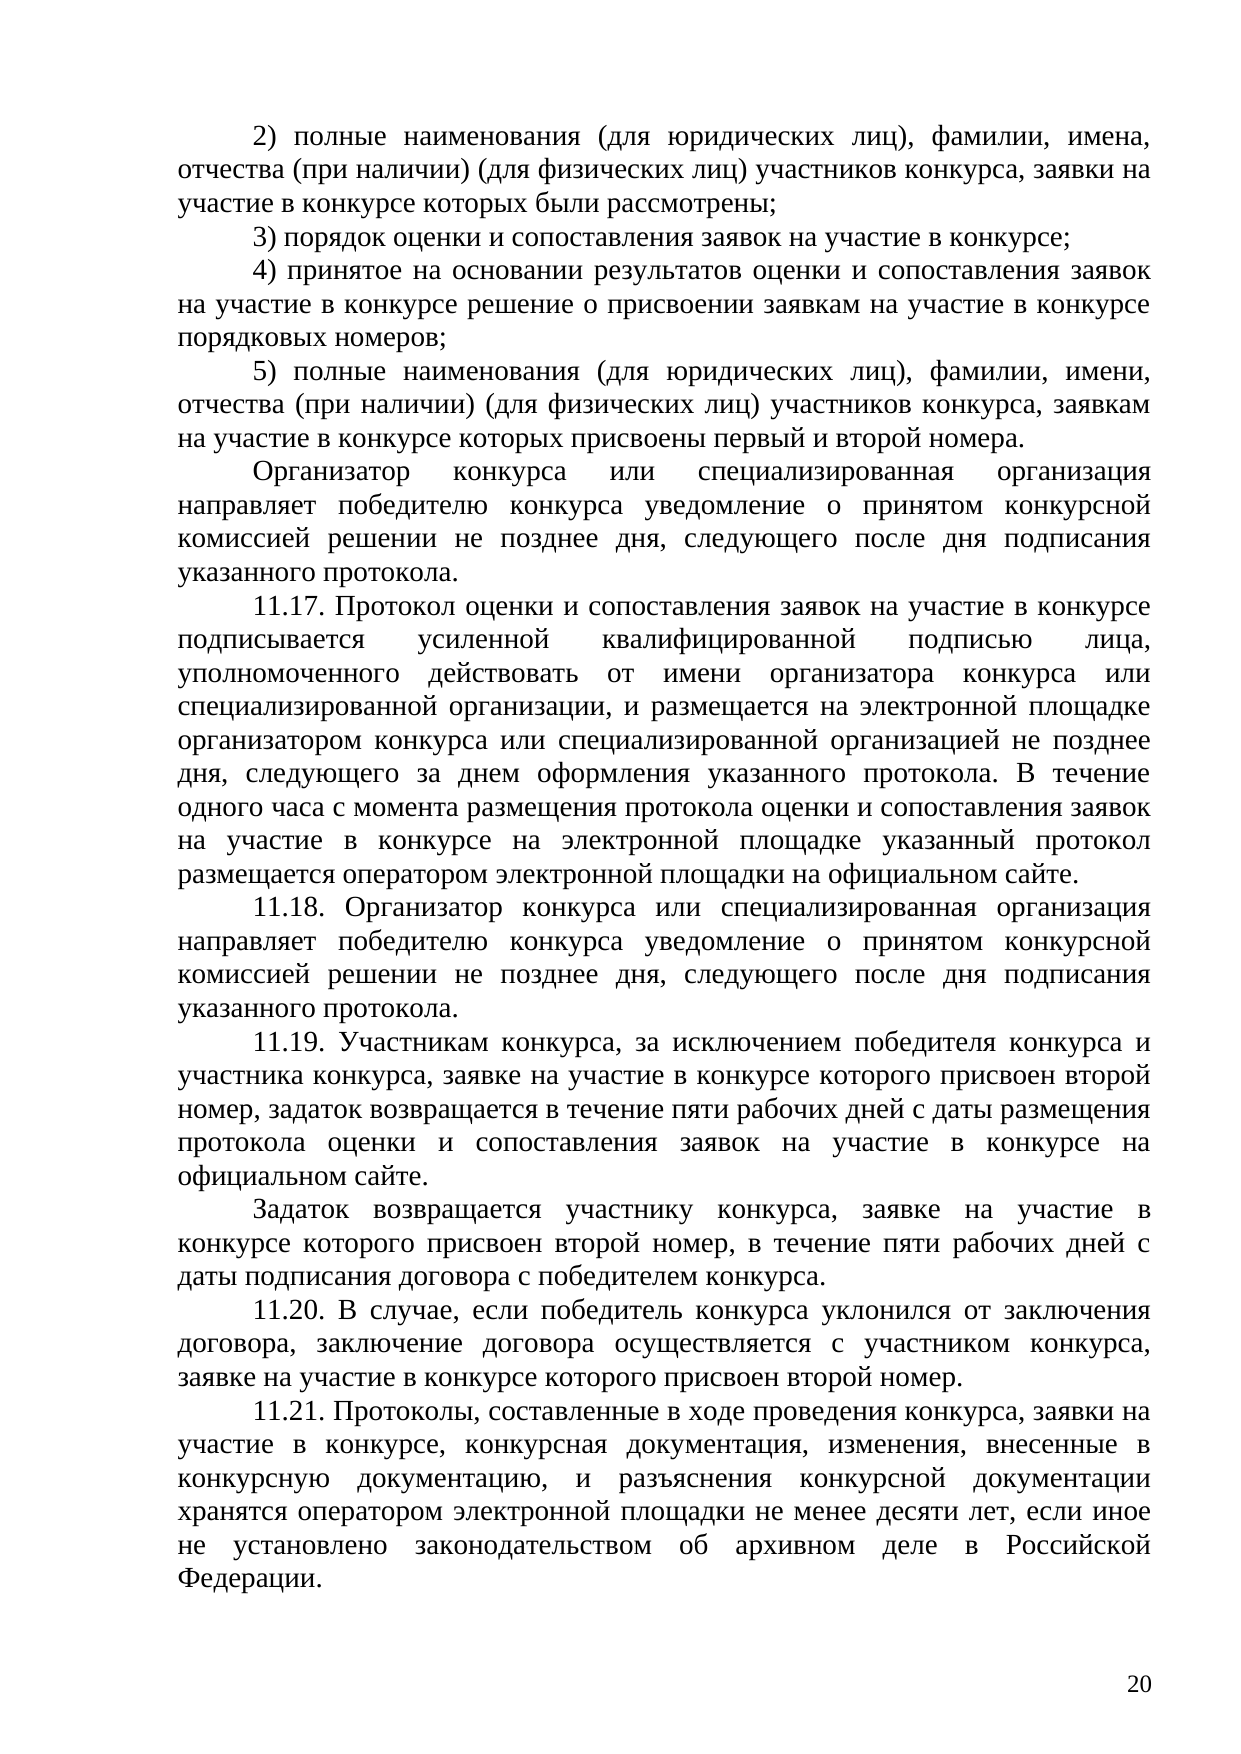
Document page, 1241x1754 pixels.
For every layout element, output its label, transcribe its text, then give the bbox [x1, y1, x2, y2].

text Организатор конкурса или специализированная организация направляет победителю конкурса уведомление о принятом конкурсной комиссией решении не позднее дня, следующего после дня подписания указанного протокола. [177, 453, 1152, 588]
text 11.21. Протоколы, составленные в ходе проведения конкурса, заявки на участие в конкурсе, конкурсная документация, изменения, внесенные в конкурсную документацию, и разъяснения конкурсной документации хранятся оператором электронной площадки не менее десяти лет, если иное не установлено законодательством об архивном деле в Российской Федерации. [177, 1393, 1152, 1594]
text 3) порядок оценки и сопоставления заявок на участие в конкурсе; [177, 219, 1152, 252]
text 2) полные наименования (для юридических лиц), фамилии, имена, отчества (при наличии) (для физических лиц) участников конкурса, заявки на участие в конкурсе которых были рассмотрены; [177, 118, 1152, 219]
text Задаток возвращается участнику конкурса, заявке на участие в конкурсе которого присвоен второй номер, в течение пяти рабочих дней с даты подписания договора с победителем конкурса. [177, 1191, 1152, 1292]
text 5) полные наименования (для юридических лиц), фамилии, имени, отчества (при наличии) (для физических лиц) участников конкурса, заявкам на участие в конкурсе которых присвоены первый и второй номера. [177, 353, 1152, 453]
text 11.19. Участникам конкурса, за исключением победителя конкурса и участника конкурса, заявке на участие в конкурсе которого присвоен второй номер, задаток возвращается в течение пяти рабочих дней с даты размещения протокола оценки и сопоставления заявок на участие в конкурсе на официальном сайте. [177, 1024, 1152, 1191]
text 11.17. Протокол оценки и сопоставления заявок на участие в конкурсе подписывается усиленной квалифицированной подписью лица, уполномоченного действовать от имени организатора конкурса или специализированной организации, и размещается на электронной площадке организатором конкурса или специализированной организацией не позднее дня, следующего за днем оформления указанного протокола. В течение одного часа с момента размещения протокола оценки и сопоставления заявок на участие в конкурсе на электронной площадке указанный протокол размещается оператором электронной площадки на официальном сайте. [177, 588, 1152, 889]
text 11.18. Организатор конкурса или специализированная организация направляет победителю конкурса уведомление о принятом конкурсной комиссией решении не позднее дня, следующего после дня подписания указанного протокола. [177, 889, 1152, 1024]
text 11.20. В случае, если победитель конкурса уклонился от заключения договора, заключение договора осуществляется с участником конкурса, заявке на участие в конкурсе которого присвоен второй номер. [177, 1292, 1152, 1393]
text 4) принятое на основании результатов оценки и сопоставления заявок на участие в конкурсе решение о присвоении заявкам на участие в конкурсе порядковых номеров; [177, 252, 1152, 353]
